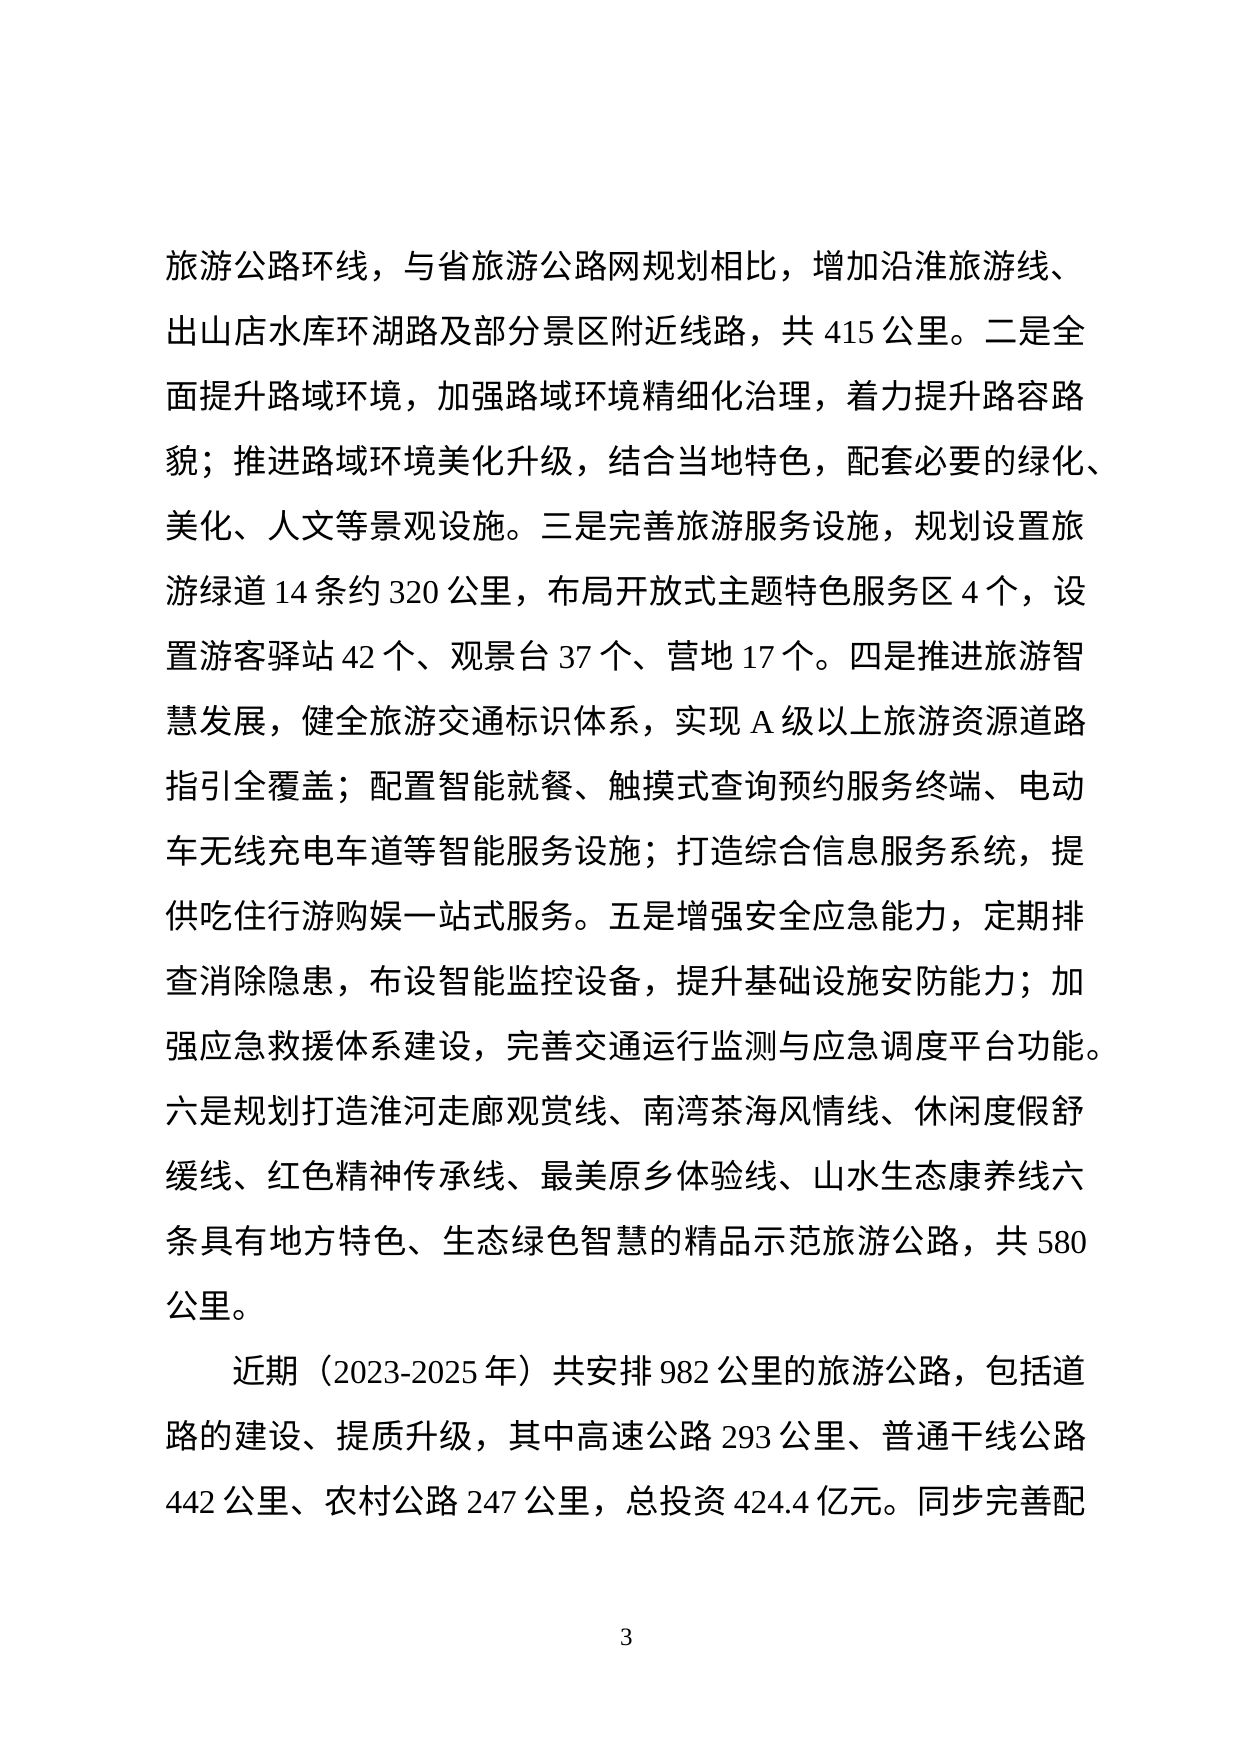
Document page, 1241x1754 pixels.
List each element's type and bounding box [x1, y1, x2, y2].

text [165, 1336, 1087, 1531]
text [165, 231, 1087, 1336]
